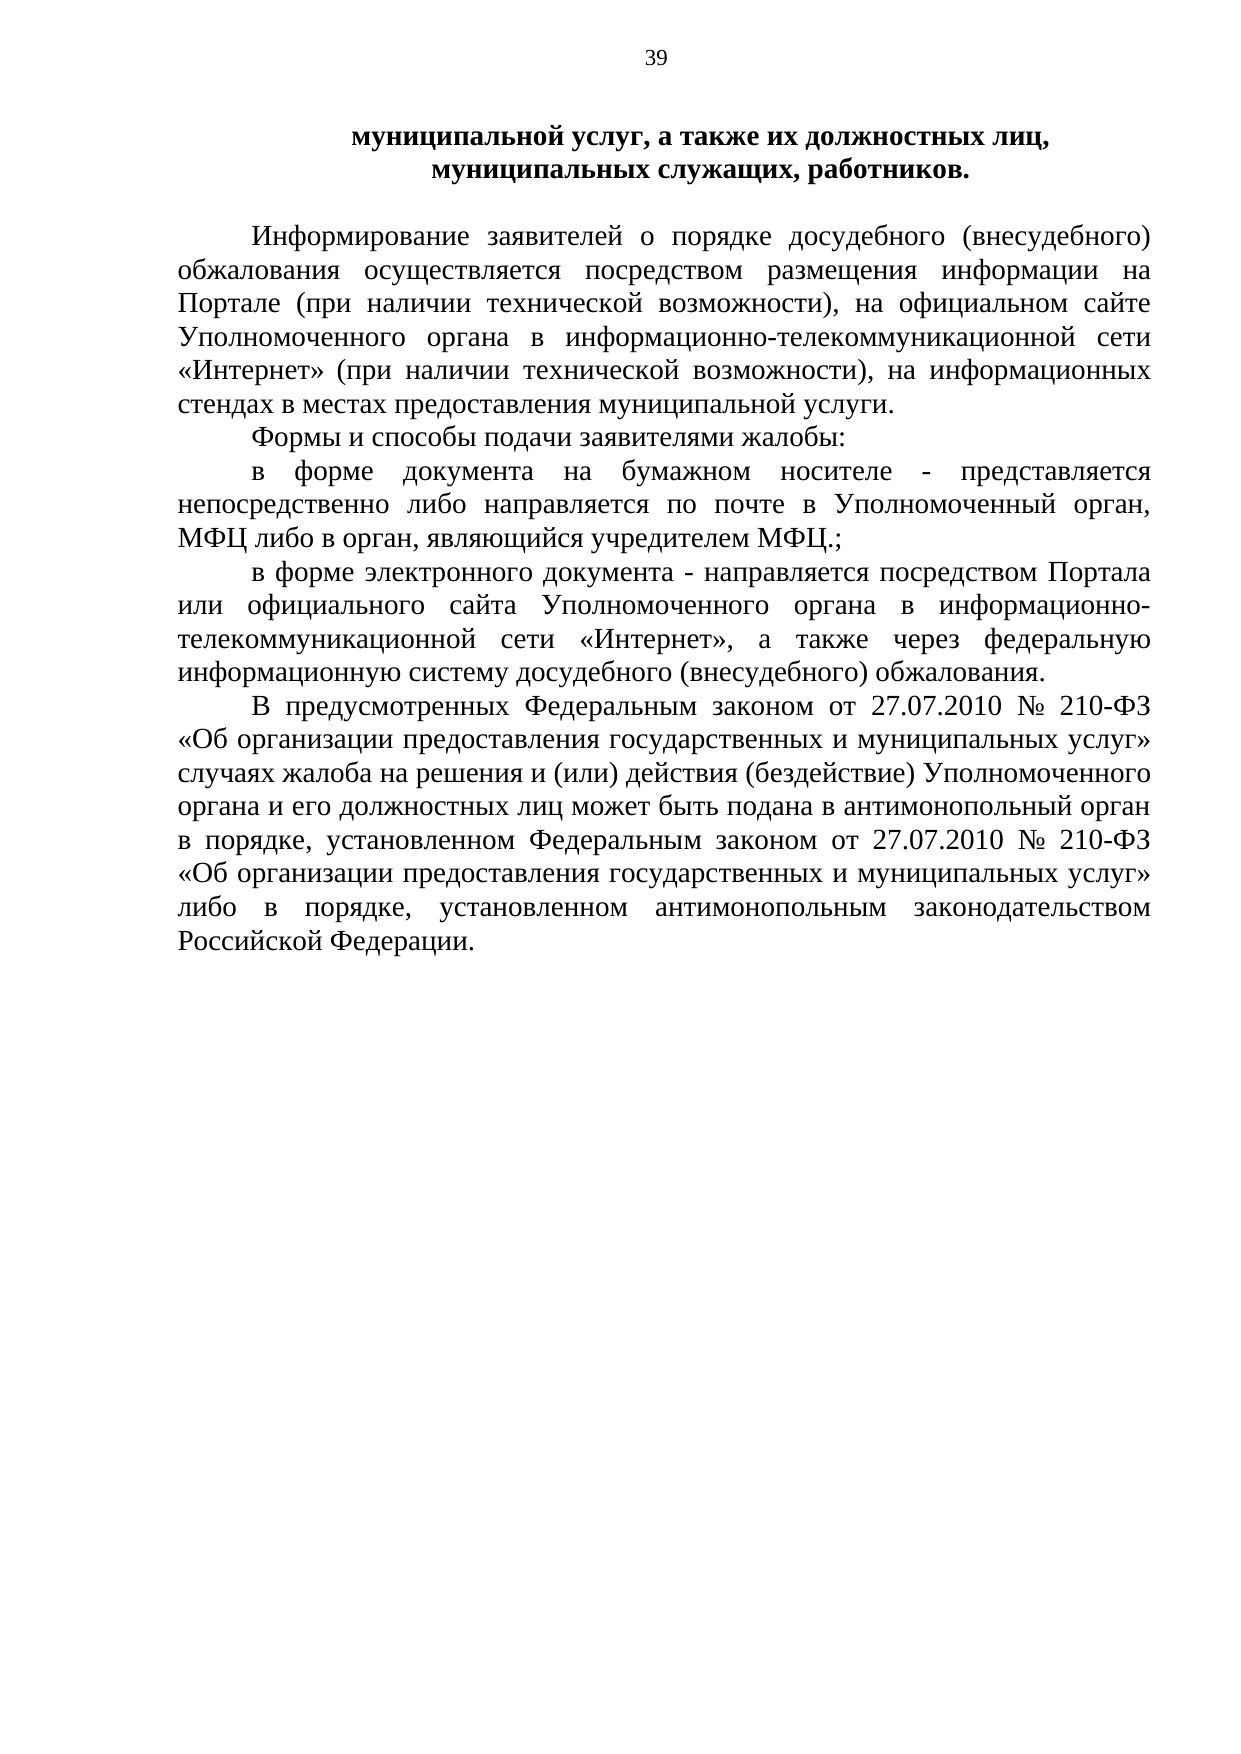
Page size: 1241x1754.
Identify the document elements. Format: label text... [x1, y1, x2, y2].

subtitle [266, 118, 1135, 185]
text в форме документа на бумажном носителе - представляется непосредственно либо направляется по почте в Уполномоченный орган, МФЦ либо в орган, являющийся учредителем МФЦ.; [177, 453, 1152, 554]
text В предусмотренных Федеральным законом от 27.07.2010 № 210-ФЗ «Об организации предоставления государственных и муниципальных услуг» случаях жалоба на решения и (или) действия (бездействие) Уполномоченного органа и его должностных лиц может быть подана в антимонопольный орган в порядке, установленном Федеральным законом от 27.07.2010 № 210-ФЗ «Об организации предоставления государственных и муниципальных услуг» либо в порядке, установленном антимонопольным законодательством Российской Федерации. [177, 688, 1152, 956]
text Информирование заявителей о порядке досудебного (внесудебного) обжалования осуществляется посредством размещения информации на Портале (при наличии технической возможности), на официальном сайте Уполномоченного органа в информационно-телекоммуникационной сети «Интернет» (при наличии технической возможности), на информационных стендах в местах предоставления муниципальной услуги. [177, 218, 1152, 419]
text Формы и способы подачи заявителями жалобы: [177, 419, 1152, 453]
text в форме электронного документа - направляется посредством Портала или официального сайта Уполномоченного органа в информационно-телекоммуникационной сети «Интернет», а также через федеральную информационную систему досудебного (внесудебного) обжалования. [177, 554, 1152, 688]
